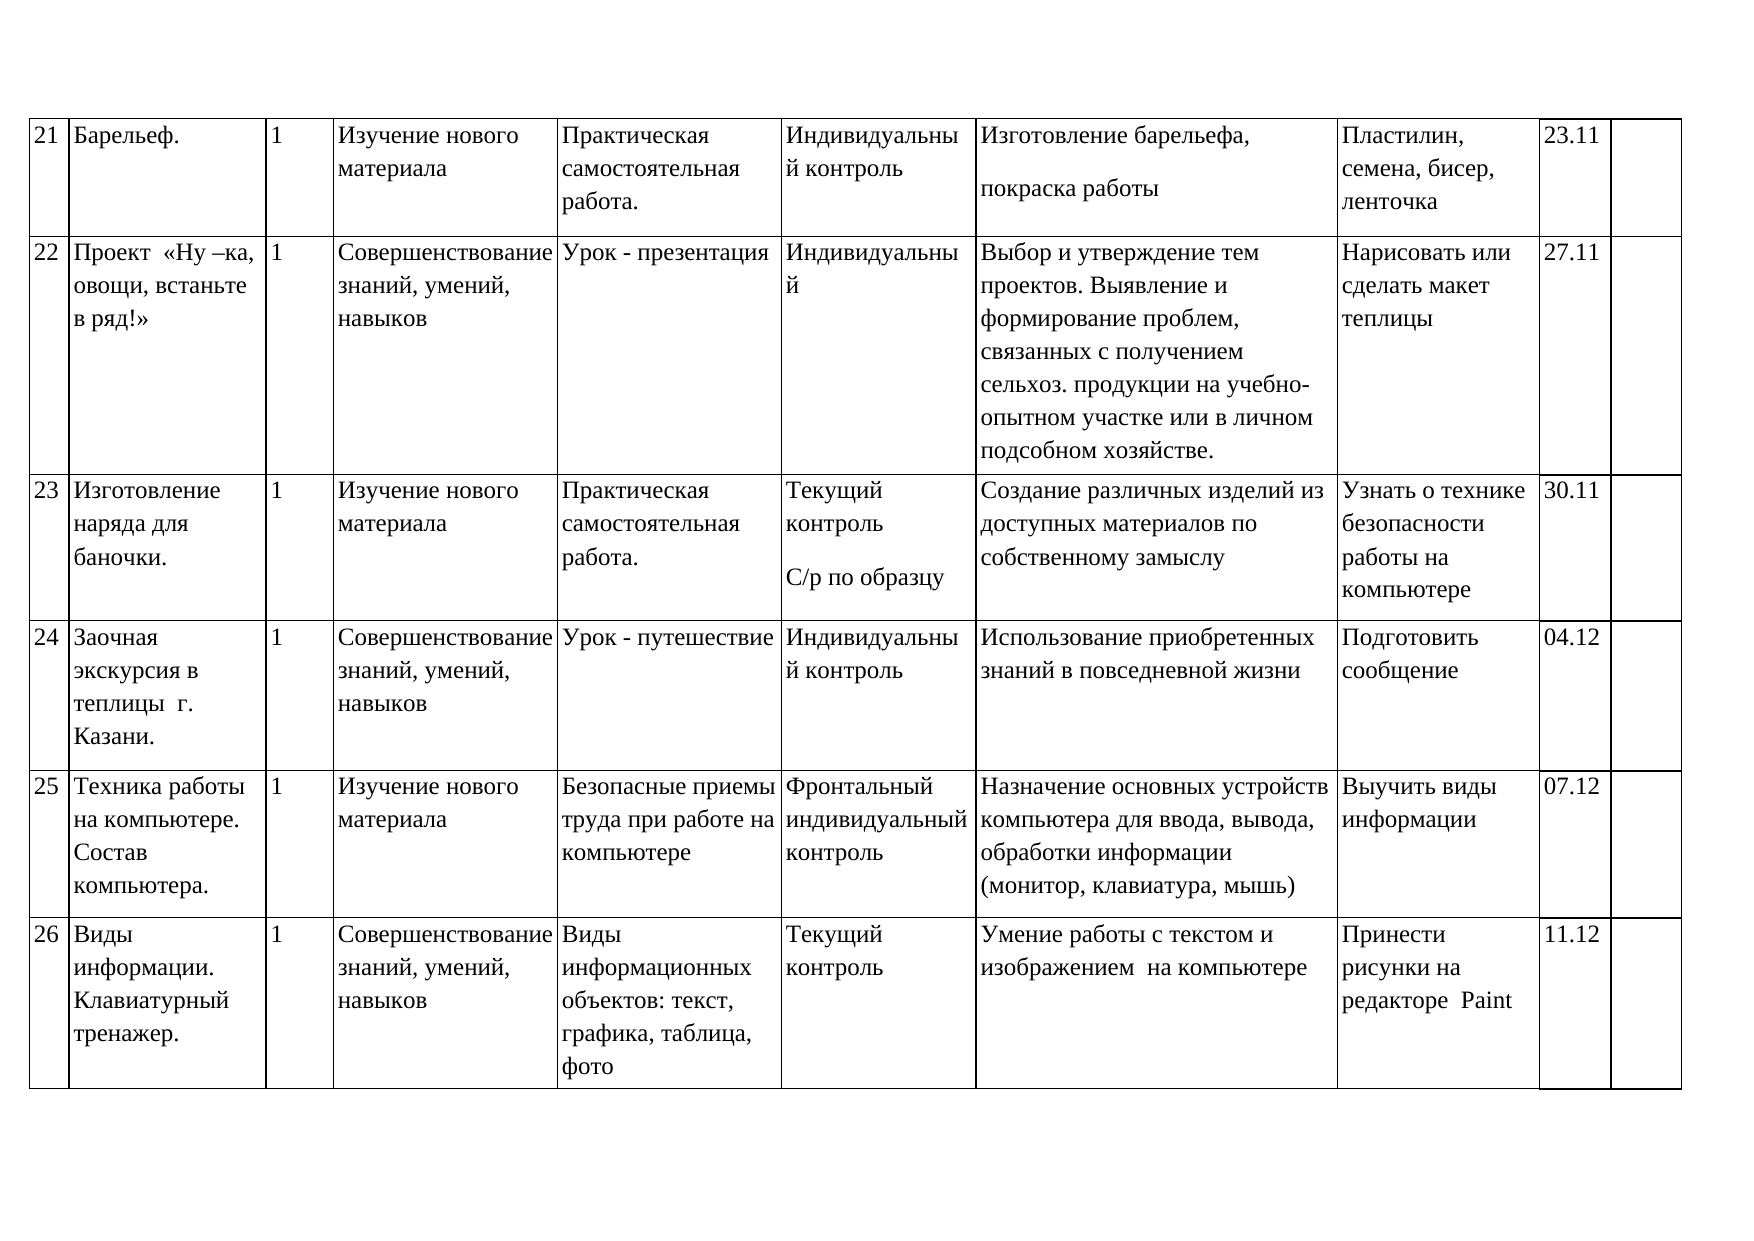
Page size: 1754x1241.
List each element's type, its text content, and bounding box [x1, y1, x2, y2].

table_cell Индивидуальный [782, 237, 975, 474]
table_cell Совершенствование знаний, умений, навыков [334, 918, 557, 1088]
table_cell [1612, 120, 1681, 236]
table_cell Выбор и утверждение тем проектов. Выявление и формирование проблем, связанных с получением сельхоз. продукции на учебно-опытном участке или в личном подсобном хозяйстве. [977, 237, 1337, 474]
table_cell 04.12 [1540, 622, 1610, 770]
table_cell 26 [30, 918, 68, 1088]
table_cell Назначение основных устройств компьютера для ввода, вывода, обработки информации (монитор, клавиатура, мышь) [977, 771, 1337, 917]
table_cell [1612, 919, 1681, 1088]
table_cell 1 [267, 119, 333, 236]
table_cell 24 [30, 621, 68, 770]
table_cell 22 [30, 237, 68, 474]
table_cell Индивидуальный контроль [782, 621, 975, 770]
table_cell Индивидуальный контроль [782, 119, 975, 236]
table_cell [1612, 772, 1681, 917]
table_cell Барельеф. [70, 119, 265, 236]
table_cell Выучить виды информации [1338, 771, 1539, 917]
table_cell Пластилин, семена, бисер, ленточка [1338, 119, 1539, 236]
table_cell Практическая самостоятельная работа. [558, 119, 781, 236]
table_cell Заочная экскурсия в теплицы г. Казани. [70, 621, 265, 770]
table_cell Изготовление барельефа, покраска работы [977, 119, 1337, 236]
table_cell [1612, 622, 1681, 770]
table_cell 1 [267, 621, 333, 770]
table_cell 1 [267, 475, 333, 620]
table_cell 1 [267, 237, 333, 474]
table_cell Текущий контроль С/р по образцу [782, 475, 975, 620]
table_cell Изучение нового материала [334, 771, 557, 917]
table_cell Виды информационных объектов: текст, графика, таблица, фото [558, 918, 781, 1088]
table_cell 1 [267, 918, 333, 1088]
table_cell 23.11 [1540, 120, 1610, 236]
table_cell Подготовить сообщение [1338, 621, 1539, 770]
table_cell 21 [30, 119, 68, 236]
table_cell 23 [30, 475, 68, 620]
table_cell Изучение нового материала [334, 119, 557, 236]
table_cell Урок - путешествие [558, 621, 781, 770]
table_cell 30.11 [1540, 476, 1610, 620]
table_cell Техника работы на компьютере. Состав компьютера. [70, 771, 265, 917]
table_cell 07.12 [1540, 772, 1610, 917]
table_cell 27.11 [1540, 237, 1610, 474]
table_cell Совершенствование знаний, умений, навыков [334, 237, 557, 474]
table_cell Использование приобретенных знаний в повседневной жизни [977, 621, 1337, 770]
table_cell Изготовление наряда для баночки. [70, 475, 265, 620]
table_cell Практическая самостоятельная работа. [558, 475, 781, 620]
table_cell 1 [267, 771, 333, 917]
table_cell [1612, 476, 1681, 620]
table_cell Нарисовать или сделать макет теплицы [1338, 237, 1539, 474]
table_cell Проект «Ну –ка, овощи, встаньте в ряд!» [70, 237, 265, 474]
table_cell 25 [30, 771, 68, 917]
table_cell Фронтальный индивидуальный контроль [782, 771, 975, 917]
table_cell Умение работы с текстом и изображением на компьютере [977, 918, 1337, 1088]
table_cell Создание различных изделий из доступных материалов по собственному замыслу [977, 475, 1337, 620]
table_cell Узнать о технике безопасности работы на компьютере [1338, 475, 1539, 620]
table_cell Урок - презентация [558, 237, 781, 474]
table_cell Виды информации. Клавиатурный тренажер. [70, 918, 265, 1088]
table_cell Принести рисунки на редакторе Paint [1338, 918, 1539, 1088]
table_cell Текущий контроль [782, 918, 975, 1088]
table_cell 11.12 [1540, 919, 1610, 1088]
table_cell Совершенствование знаний, умений, навыков [334, 621, 557, 770]
table_cell [1612, 237, 1681, 474]
table_cell Безопасные приемы труда при работе на компьютере [558, 771, 781, 917]
table_cell Изучение нового материала [334, 475, 557, 620]
